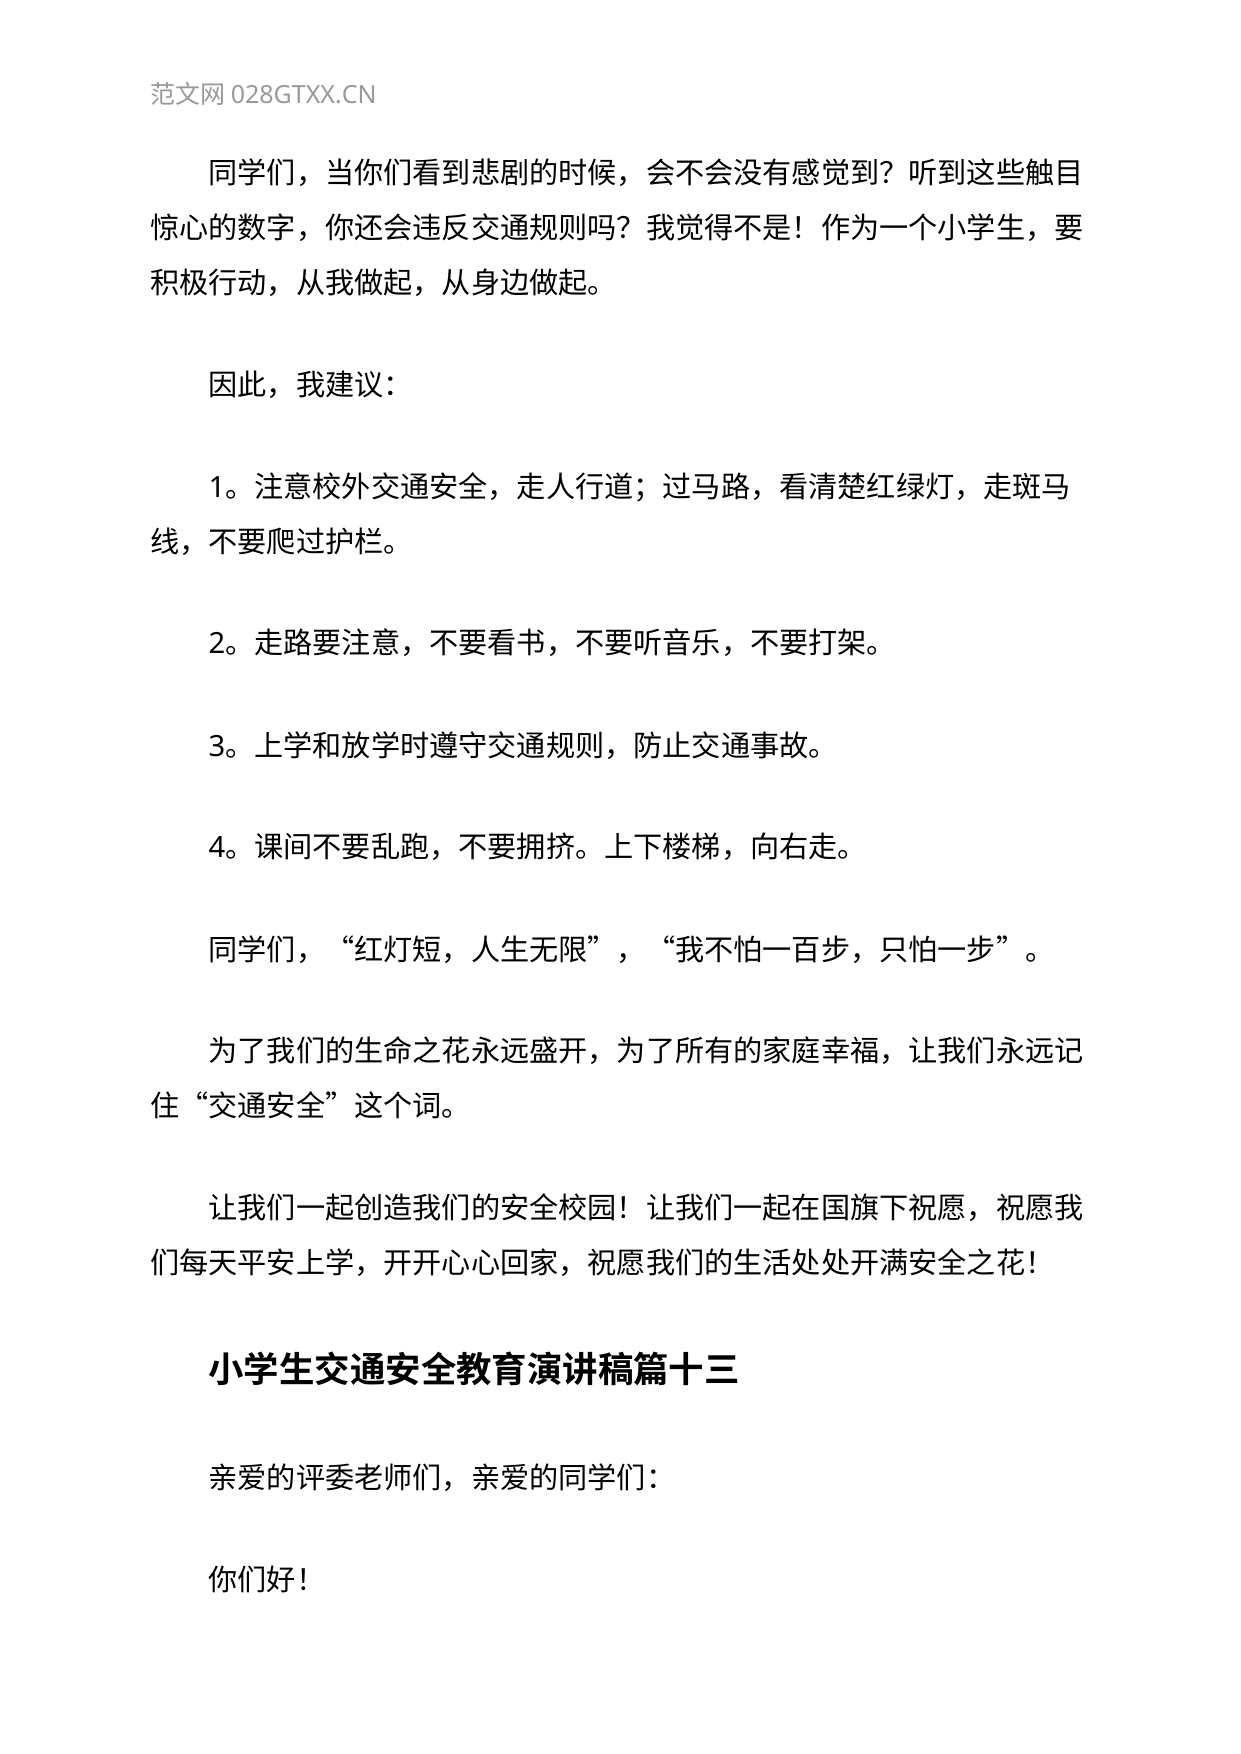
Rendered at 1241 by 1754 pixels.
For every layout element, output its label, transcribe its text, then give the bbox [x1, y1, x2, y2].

text 让我们一起创造我们的安全校园！让我们一起在国旗下祝愿，祝愿我们每天平安上学，开开心心回家，祝愿我们的生活处处开满安全之花！ [150, 1184, 1090, 1282]
text 同学们，当你们看到悲剧的时候，会不会没有感觉到？听到这些触目惊心的数字，你还会违反交通规则吗？我觉得不是！作为一个小学生，要积极行动，从我做起，从身边做起。 [150, 150, 1090, 302]
text 因此，我建议： [150, 362, 1090, 404]
text 亲爱的评委老师们，亲爱的同学们： [150, 1454, 1090, 1497]
text 为了我们的生命之花永远盛开，为了所有的家庭幸福，让我们永远记住“交通安全”这个词。 [150, 1028, 1090, 1125]
text 4。课间不要乱跑，不要拥挤。上下楼梯，向右走。 [150, 824, 1090, 866]
text 2。走路要注意，不要看书，不要听音乐，不要打架。 [150, 620, 1090, 662]
text 小学生交通安全教育演讲稿篇十三 [150, 1341, 1090, 1392]
text 同学们，“红灯短，人生无限”，“我不怕一百步，只怕一步”。 [150, 926, 1090, 968]
text 3。上学和放学时遵守交通规则，防止交通事故。 [150, 722, 1090, 764]
text 你们好！ [150, 1556, 1090, 1599]
text 1。注意校外交通安全，走人行道；过马路，看清楚红绿灯，走斑马线，不要爬过护栏。 [150, 463, 1090, 561]
